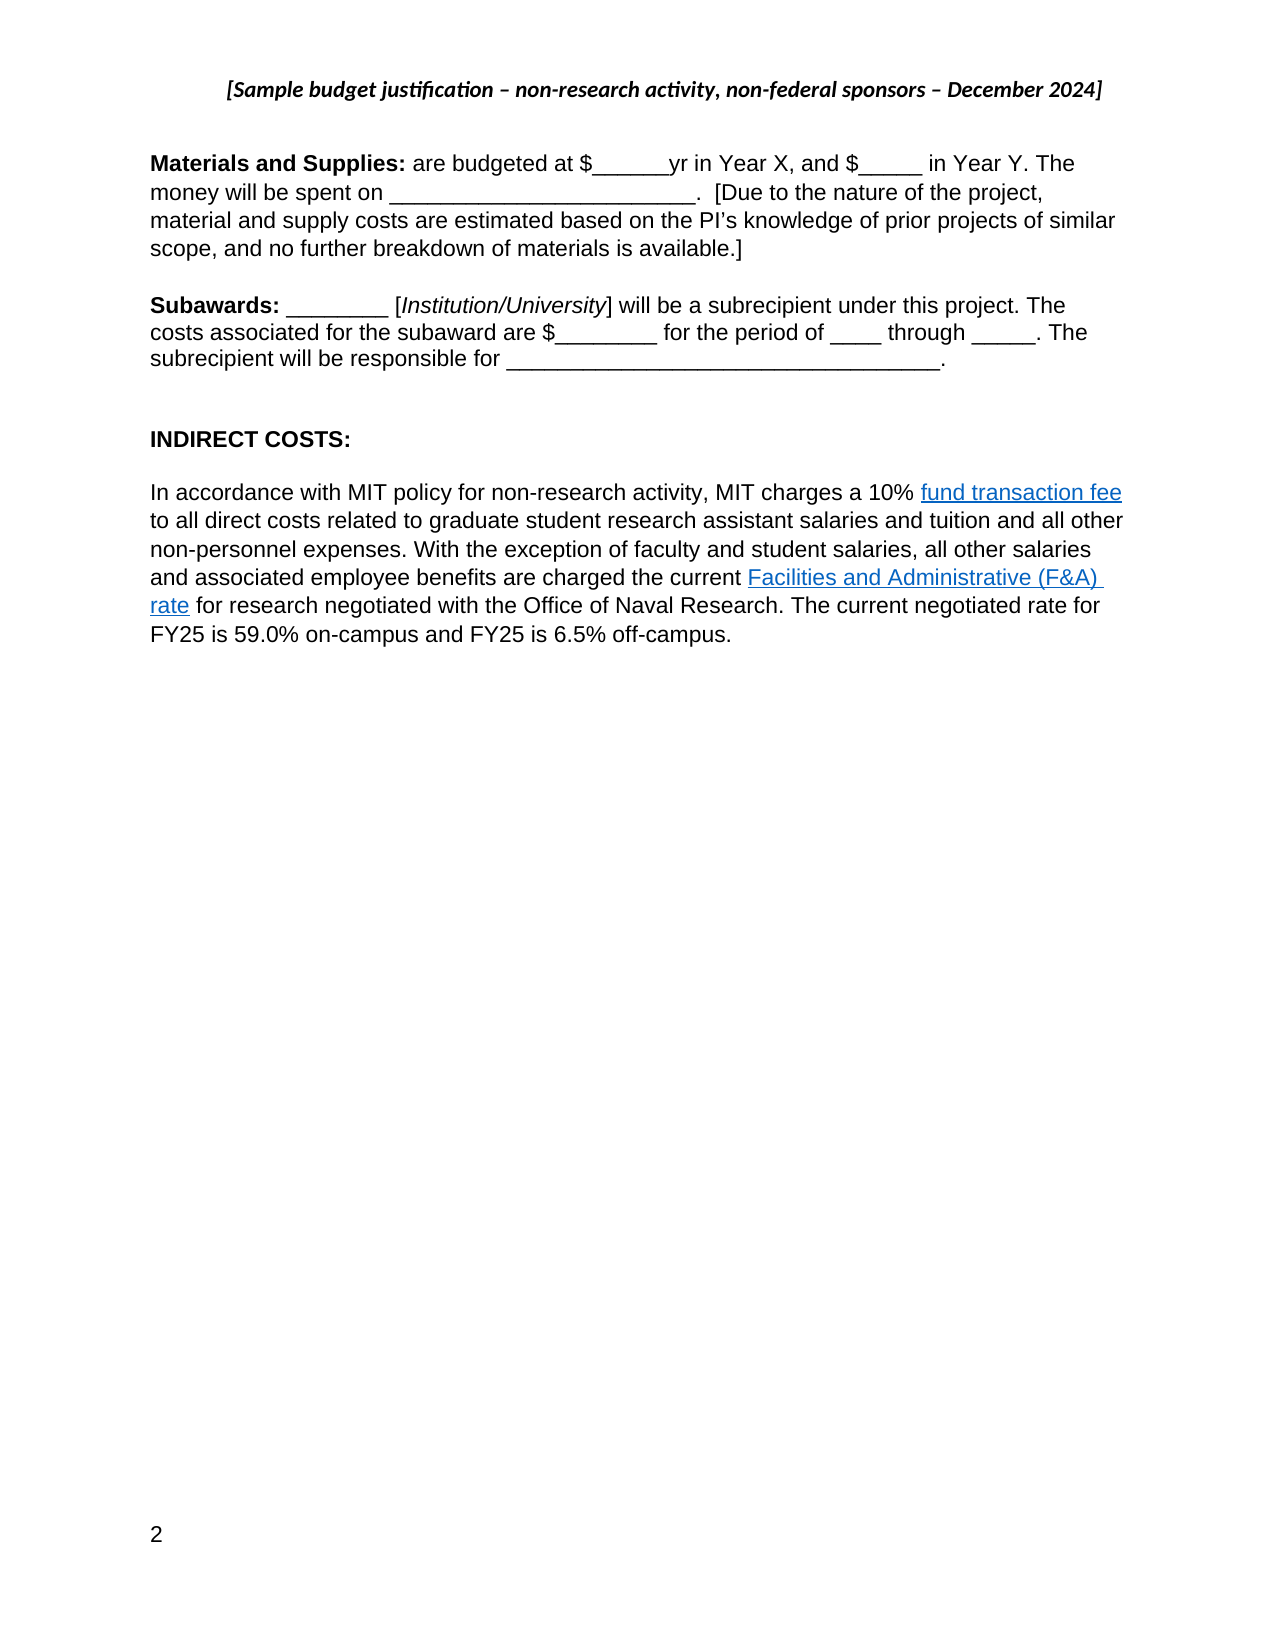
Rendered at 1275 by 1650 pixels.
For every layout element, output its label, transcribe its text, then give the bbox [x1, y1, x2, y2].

text Subawards: ________ [Institution/University] will be a subrecipient under this project. The costs associated for the subaward are $________ for the period of ____ through _____. The subrecipient will be responsible for __________________________________. [150, 292, 1125, 371]
text In accordance with MIT policy for non-research activity, MIT charges a 10% fund transaction fee to all direct costs related to graduate student research assistant salaries and tuition and all other non-personnel expenses. With the exception of faculty and student salaries, all other salaries and associated employee benefits are charged the current Facilities and Administrative (F&A) rate for research negotiated with the Office of Naval Research. The current negotiated rate for FY25 is 59.0% on-campus and FY25 is 6.5% off-campus. [150, 479, 1125, 647]
subtitle INDIRECT COSTS: [150, 426, 1125, 452]
text Materials and Supplies: are budgeted at $______yr in Year X, and $_____ in Year Y. The money will be spent on ________________________. [Due to the nature of the project, material and supply costs are estimated based on the PI’s knowledge of prior projects of similar scope, and no further breakdown of materials is available.] [150, 150, 1125, 262]
